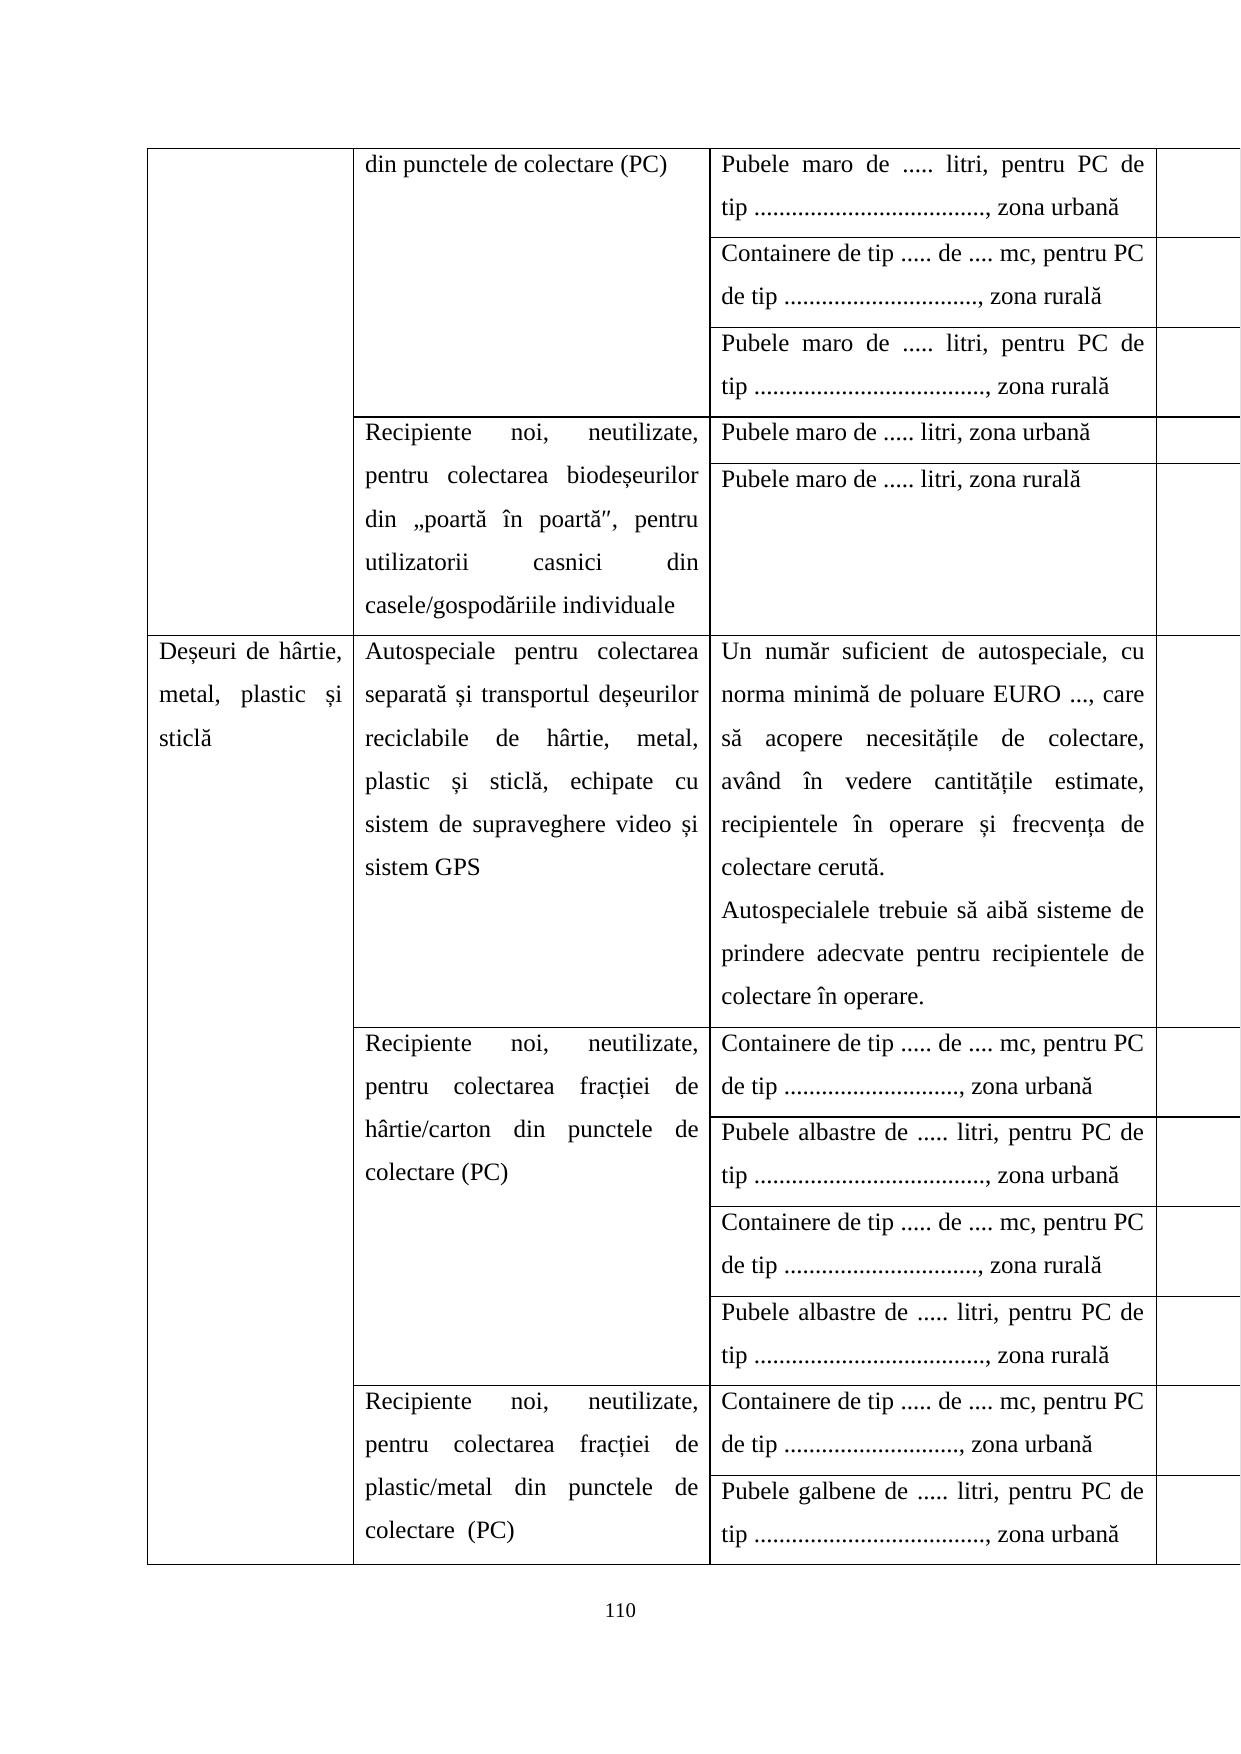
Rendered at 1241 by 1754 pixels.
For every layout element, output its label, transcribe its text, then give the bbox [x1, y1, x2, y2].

table_cell [1157, 1207, 1240, 1296]
table_cell Containere de tip ..... de .... mc, pentru PC de tip ............................, zona urbană [711, 1028, 1156, 1116]
table_cell Recipiente noi, neutilizate, pentru colectarea fracției de hârtie/carton din punctele de colectare (PC) [354, 1028, 709, 1385]
table_cell [1157, 1297, 1240, 1385]
table_cell Recipiente noi, neutilizate, pentru colectarea fracției de plastic/metal din punctele de colectare (PC) [354, 1386, 709, 1564]
table_cell Containere de tip ..... de .... mc, pentru PC de tip ..............................., zona rurală [711, 1207, 1156, 1296]
table_cell [1157, 636, 1240, 1027]
table_cell Un număr suficient de autospeciale, cu norma minimă de poluare EURO ..., care să acopere necesitățile de colectare, având în vedere cantitățile estimate, recipientele în operare și frecvența de colectare cerută. Autospecialele trebuie să aibă sisteme de prindere adecvate pentru recipientele de colectare în operare. [711, 636, 1156, 1027]
table_cell [1157, 328, 1240, 416]
table_cell Autospeciale pentru colectarea separată și transportul deșeurilor reciclabile de hârtie, metal, plastic și sticlă, echipate cu sistem de supraveghere video și sistem GPS [354, 636, 709, 1027]
table_cell [1157, 464, 1240, 635]
table_cell Pubele maro de ..... litri, zona rurală [711, 464, 1156, 635]
table_cell Pubele maro de ..... litri, zona urbană [711, 418, 1156, 463]
table_cell Containere de tip ..... de .... mc, pentru PC de tip ..............................., zona rurală [711, 238, 1156, 327]
table_cell Pubele albastre de ..... litri, pentru PC de tip ....................................., zona rurală [711, 1297, 1156, 1385]
table_cell Pubele maro de ..... litri, pentru PC de tip ....................................., zona rurală [711, 328, 1156, 416]
table_cell [1157, 1118, 1240, 1206]
table_cell Pubele maro de ..... litri, pentru PC de tip ....................................., zona urbană [711, 149, 1156, 237]
table_cell Containere de tip ..... de .... mc, pentru PC de tip ............................, zona urbană [711, 1386, 1156, 1475]
table_cell Deșeuri de hârtie, metal, plastic și sticlă [148, 636, 353, 1564]
table_cell Recipiente noi, neutilizate, pentru colectarea biodeșeurilor din „poartă în poartă″, pentru utilizatorii casnici din casele/gospodăriile individuale [354, 418, 709, 635]
table_cell Recipiente noi, neutilizate, pentru colectarea biodeșeurilor din punctele de colectare (PC) [354, 149, 709, 416]
table_cell Pubele albastre de ..... litri, pentru PC de tip ....................................., zona urbană [711, 1118, 1156, 1206]
table_cell [1157, 1476, 1240, 1564]
table_cell [1157, 1028, 1240, 1116]
table_cell [1157, 149, 1240, 237]
table_cell [1157, 238, 1240, 327]
table_cell [1157, 418, 1240, 463]
table_cell Pubele galbene de ..... litri, pentru PC de tip ....................................., zona urbană [711, 1476, 1156, 1564]
table_cell [1157, 1386, 1240, 1475]
